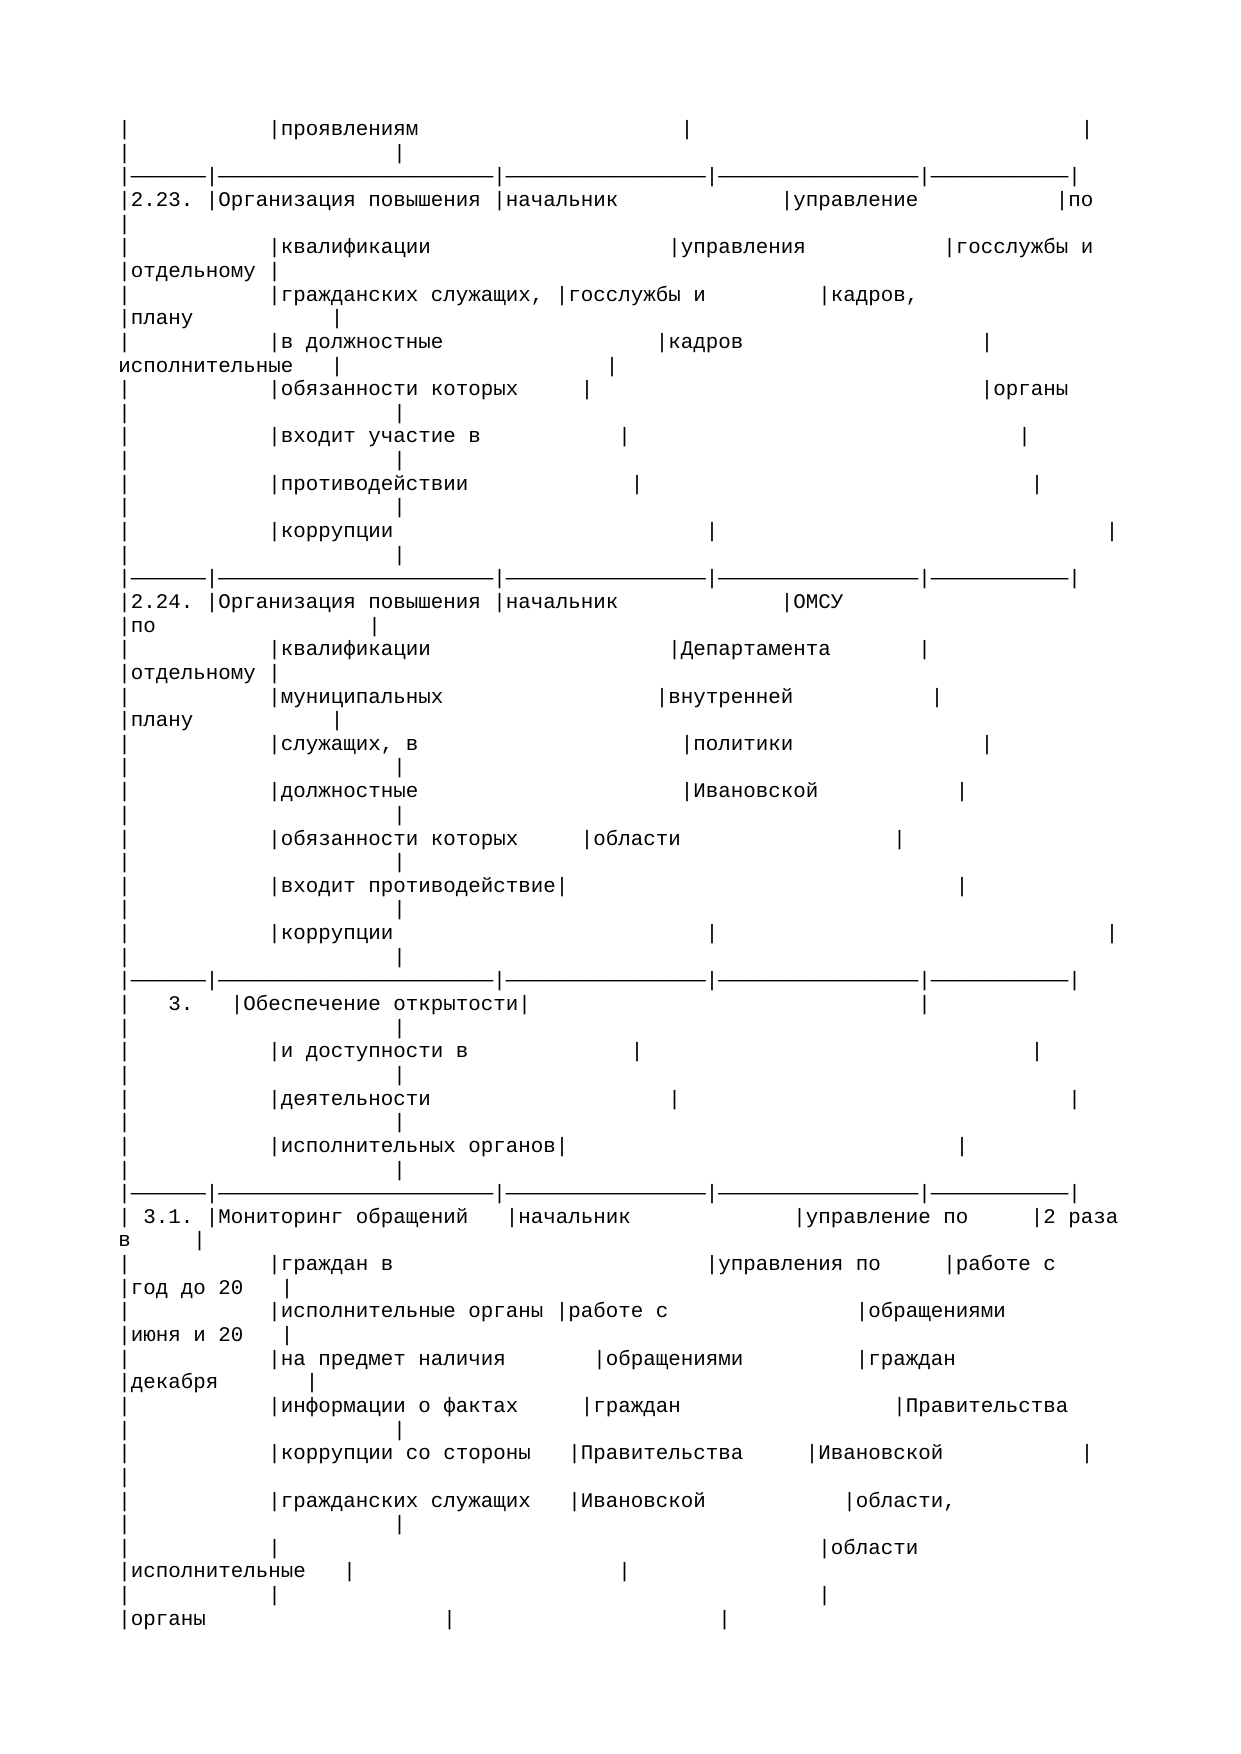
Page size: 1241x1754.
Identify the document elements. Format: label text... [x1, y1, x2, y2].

text | | | |органы | | [118, 1584, 1122, 1631]
text | |коррупции | | | | [118, 520, 1122, 567]
text | 3. |Обеспечение открытости| | | | [118, 993, 1122, 1040]
text | 3.1. |Мониторинг обращений |начальник |управление по |2 раза в | [118, 1206, 1122, 1253]
text | |исполнительных органов| | | | [118, 1135, 1122, 1182]
text |——————|——————————————————————|————————————————|————————————————|———————————| [118, 1182, 1122, 1206]
text | |обязанности которых | |органы | | [118, 378, 1122, 426]
text | |информации о фактах |граждан |Правительства | | [118, 1395, 1122, 1442]
text | |деятельности | | | | [118, 1088, 1122, 1135]
text | |должностные |Ивановской | | | [118, 780, 1122, 827]
text | |граждан в |управления по |работе с |год до 20 | [118, 1253, 1122, 1300]
text | |гражданских служащих, |госслужбы и |кадров, |плану | [118, 284, 1122, 331]
text | |исполнительные органы |работе с |обращениями |июня и 20 | [118, 1300, 1122, 1348]
text | |входит противодействие| | | | [118, 875, 1122, 922]
text |2.24. |Организация повышения |начальник |ОМСУ |по | [118, 591, 1122, 638]
text | |коррупции | | | | [118, 922, 1122, 969]
text | |проявлениям | | | | [118, 118, 1122, 165]
text |——————|——————————————————————|————————————————|————————————————|———————————| [118, 165, 1122, 189]
text | |и доступности в | | | | [118, 1040, 1122, 1088]
text | |квалификации |Департамента | |отдельному | [118, 638, 1122, 686]
text | |входит участие в | | | | [118, 426, 1122, 473]
text | |обязанности которых |области | | | [118, 827, 1122, 875]
text | |квалификации |управления |госслужбы и |отдельному | [118, 236, 1122, 284]
text | |противодействии | | | | [118, 473, 1122, 520]
text | |на предмет наличия |обращениями |граждан |декабря | [118, 1348, 1122, 1395]
text |2.23. |Организация повышения |начальник |управление |по | [118, 189, 1122, 236]
text | | |области |исполнительные | | [118, 1537, 1122, 1584]
text |——————|——————————————————————|————————————————|————————————————|———————————| [118, 969, 1122, 993]
text | |муниципальных |внутренней | |плану | [118, 686, 1122, 733]
text | |в должностные |кадров |исполнительные | | [118, 331, 1122, 378]
text | |гражданских служащих |Ивановской |области, | | [118, 1489, 1122, 1537]
text | |служащих, в |политики | | | [118, 733, 1122, 780]
text | |коррупции со стороны |Правительства |Ивановской | | [118, 1442, 1122, 1489]
text |——————|——————————————————————|————————————————|————————————————|———————————| [118, 567, 1122, 591]
